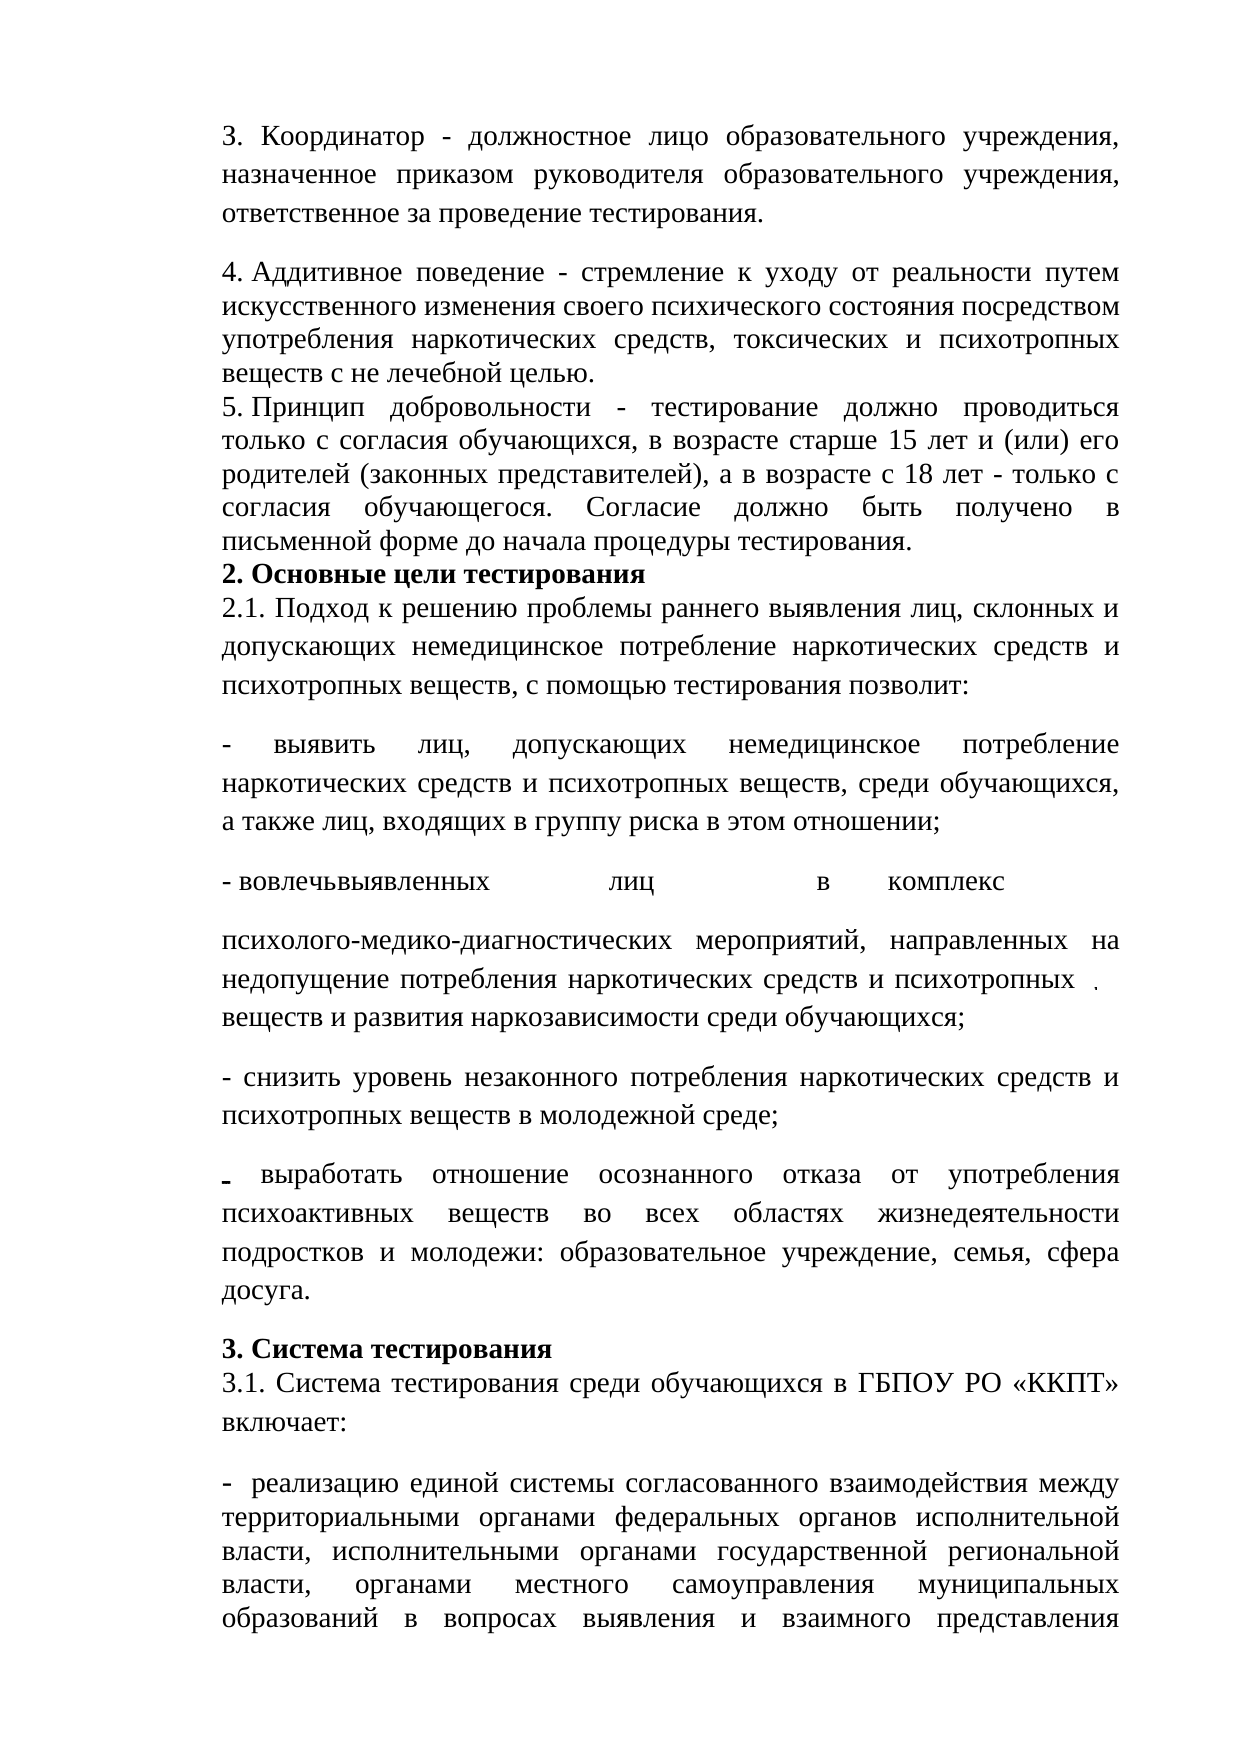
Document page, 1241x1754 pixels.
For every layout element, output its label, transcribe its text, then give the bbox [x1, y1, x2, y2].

list Аддитивное поведение - стремление к уходу от реальности путем искусственного изменения своего психического состояния посредством употребления наркотических средств, токсических и психотропных веществ с не лечебной целью. [222, 254, 1120, 389]
text выработать отношение осознанного отказа от употребления психоактивных веществ во всех областях жизнедеятельности подростков и молодежи: образовательное учреждение, семья, сфера досуга. [222, 1157, 1120, 1306]
text - вовлечь выявленных лиц в комплекс [222, 863, 1120, 896]
text 3.1. Система тестирования среди обучающихся в ГБПОУ РО «ККПТ» включает: [222, 1365, 1120, 1437]
text - выявить лиц, допускающих немедицинское потребление наркотических средств и психотропных веществ, среди обучающихся, а также лиц, входящих в группу риска в этом отношении; [222, 726, 1120, 837]
text - снизить уровень незаконного потребления наркотических средств и психотропных веществ в молодежной среде; [222, 1059, 1120, 1131]
text 2.1. Подход к решению проблемы раннего выявления лиц, склонных и допускающих немедицинское потребление наркотических средств и психотропных веществ, с помощью тестирования позволит: [222, 590, 1120, 701]
subtitle 2. Основные цели тестирования [222, 556, 1120, 590]
list Принцип добровольности - тестирование должно проводиться только с согласия обучающихся, в возрасте старше 15 лет и (или) его родителей (законных представителей), а в возрасте с 18 лет - только с согласия обучающегося. Согласие должно быть получено в письменной форме до начала процедуры тестирования. [222, 389, 1120, 556]
subtitle 3. Система тестирования [222, 1332, 1120, 1365]
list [222, 1463, 1120, 1633]
text З. Координатор - должностное лицо образовательного учреждения, назначенное приказом руководителя образовательного учреждения, ответственное за проведение тестирования. [222, 118, 1120, 229]
text психолого-медико-диагностических мероприятий, направленных на недопущение потребления наркотических средств и психотропных веществ и развития наркозависимости среди обучающихся; [222, 922, 1120, 1033]
